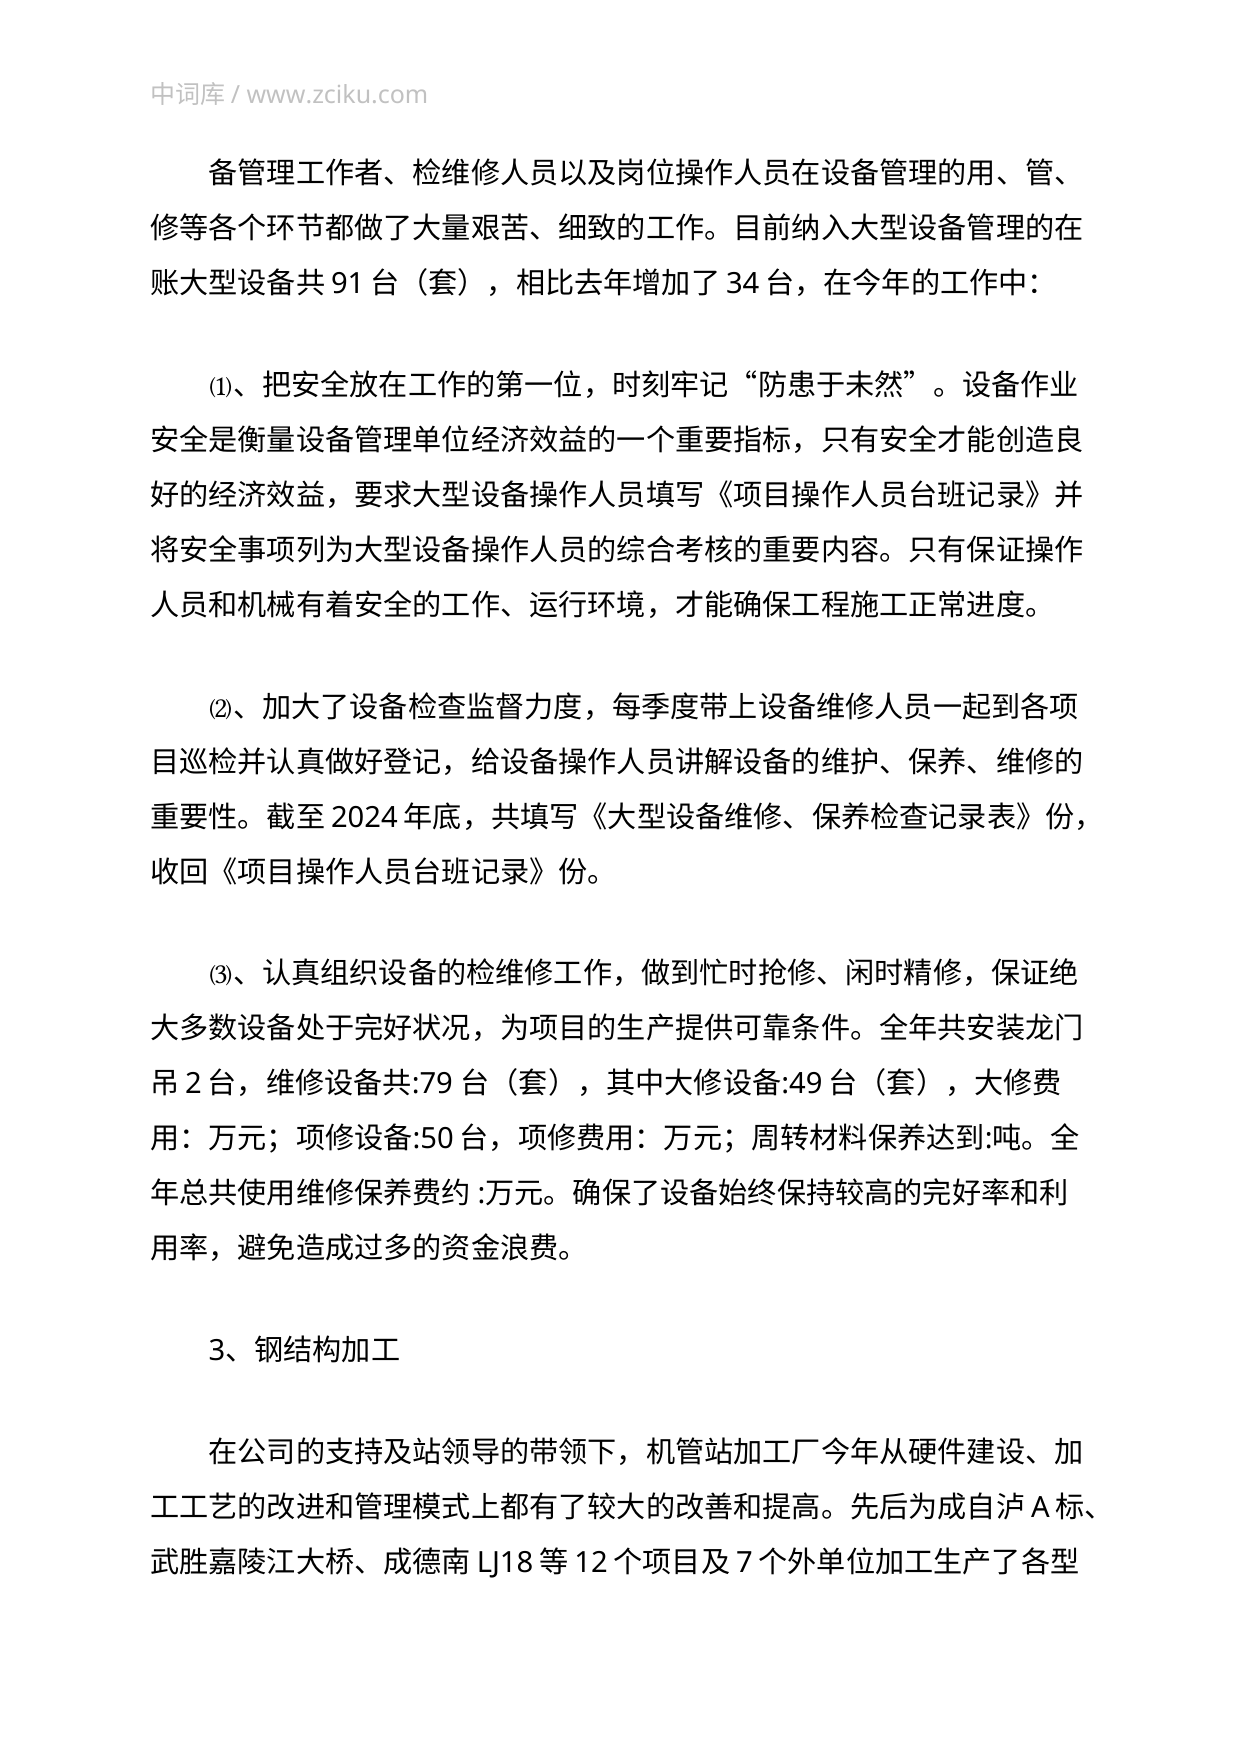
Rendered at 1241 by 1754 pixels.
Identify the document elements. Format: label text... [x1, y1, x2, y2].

text ⑶、认真组织设备的检维修工作，做到忙时抢修、闲时精修，保证绝大多数设备处于完好状况，为项目的生产提供可靠条件。全年共安装龙门吊2台，维修设备共:79 台（套），其中大修设备:49台（套），大修费用：万元；项修设备:50台，项修费用：万元；周转材料保养达到:吨。全年总共使用维修保养费约 :万元。确保了设备始终保持较高的完好率和利用率，避免造成过多的资金浪费。 [150, 950, 1090, 1267]
text ⑴、把安全放在工作的第一位，时刻牢记“防患于未然”。设备作业安全是衡量设备管理单位经济效益的一个重要指标，只有安全才能创造良好的经济效益，要求大型设备操作人员填写《项目操作人员台班记录》并将安全事项列为大型设备操作人员的综合考核的重要内容。只有保证操作人员和机械有着安全的工作、运行环境，才能确保工程施工正常进度。 [150, 362, 1090, 624]
text 备管理工作者、检维修人员以及岗位操作人员在设备管理的用、管、修等各个环节都做了大量艰苦、细致的工作。目前纳入大型设备管理的在账大型设备共91台（套），相比去年增加了34台，在今年的工作中： [150, 150, 1090, 302]
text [150, 1428, 1090, 1581]
text ⑵、加大了设备检查监督力度，每季度带上设备维修人员一起到各项目巡检并认真做好登记，给设备操作人员讲解设备的维护、保养、维修的重要性。截至2024年底，共填写《大型设备维修、保养检查记录表》份，收回《项目操作人员台班记录》份。 [150, 683, 1090, 890]
text 3、钢结构加工 [150, 1327, 1090, 1369]
